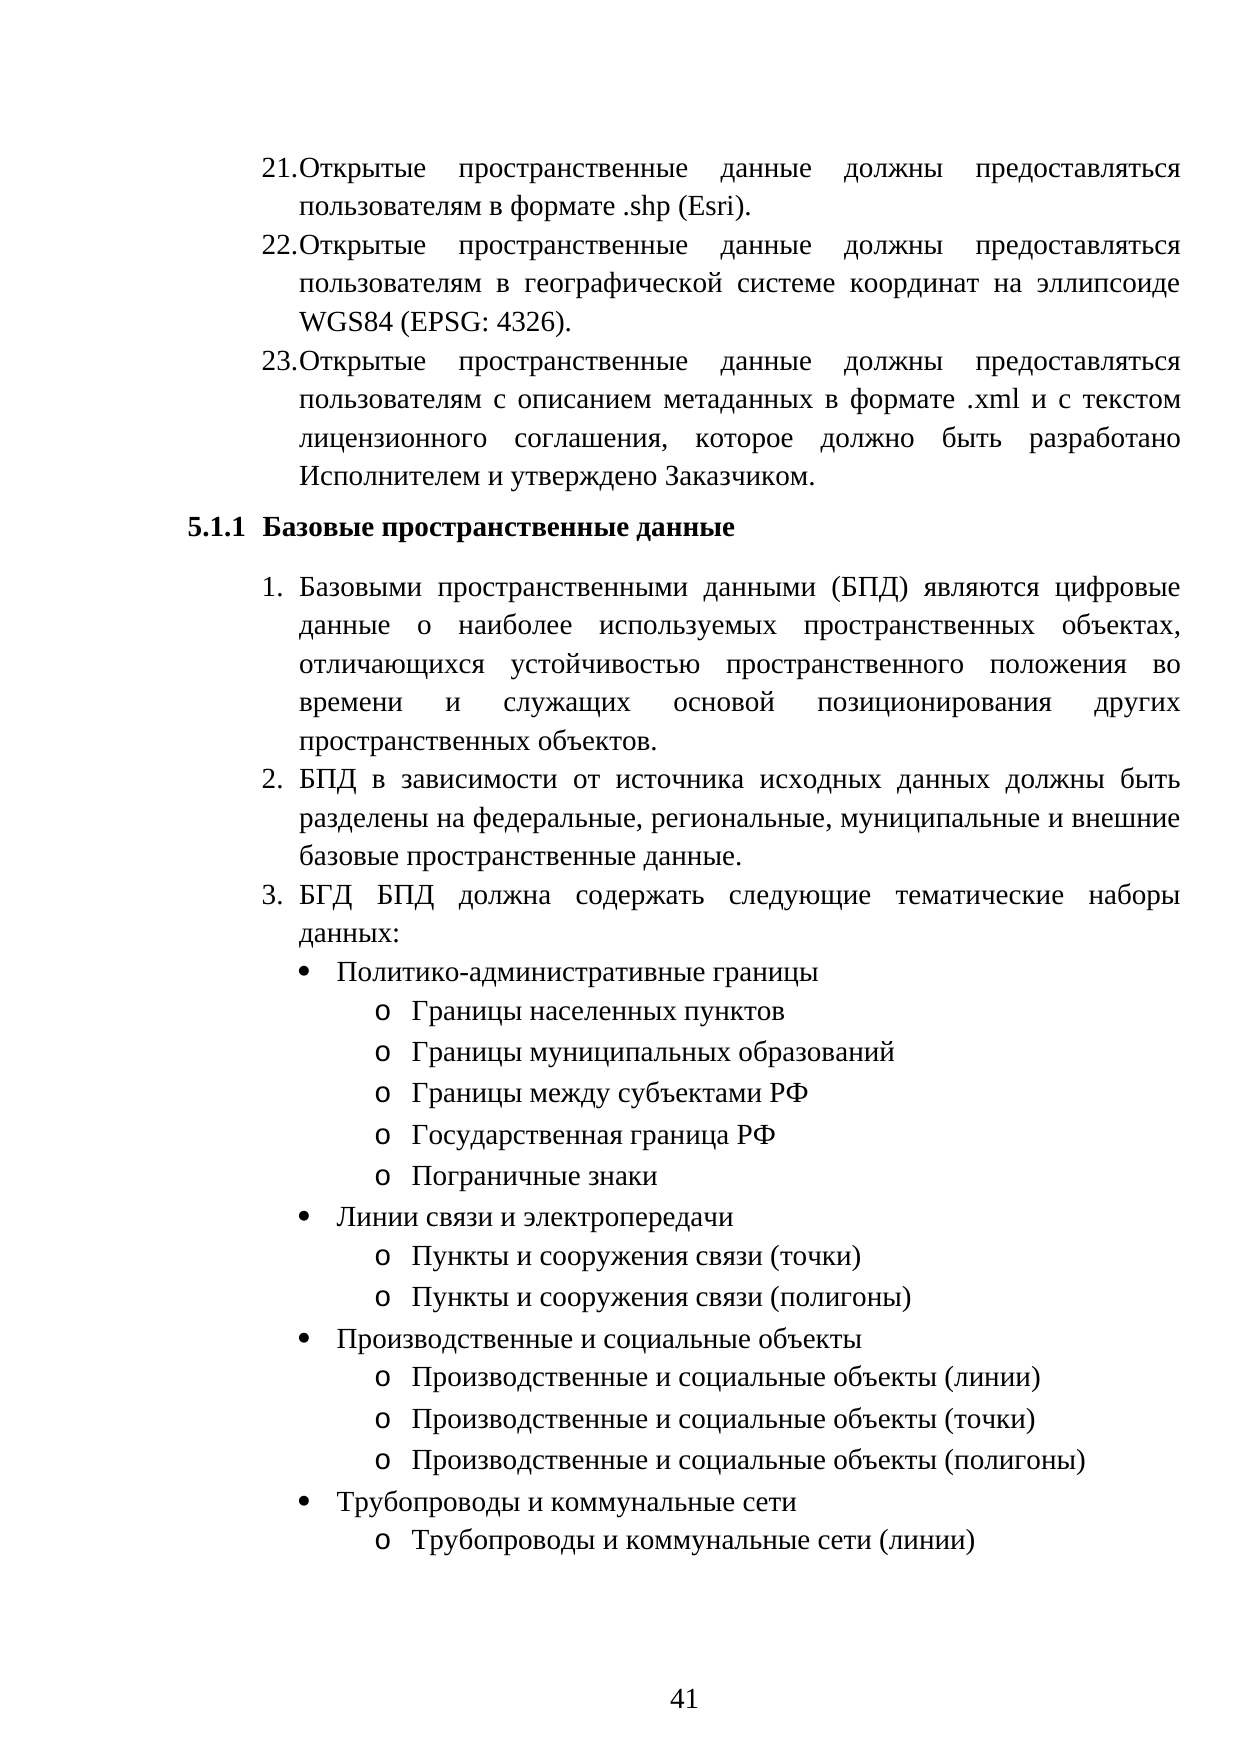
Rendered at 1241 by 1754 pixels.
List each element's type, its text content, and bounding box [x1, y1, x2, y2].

list БГД БПД должна содержать следующие тематические наборы данных: [261, 877, 1181, 949]
list Базовыми пространственными данными (БПД) являются цифровые данные о наиболее используемых пространственных объектах, отличающихся устойчивостью пространственного положения во времени и служащих основой позиционирования других пространственных объектов. [261, 569, 1181, 756]
list Границы населенных пунктов [374, 993, 1181, 1029]
list Открытые пространственные данные должны предоставляться пользователям с описанием метаданных в формате .xml и с текстом лицензионного соглашения, которое должно быть разработано Исполнителем и утверждено Заказчиком. [261, 343, 1181, 492]
list Пункты и сооружения связи (полигоны) [374, 1279, 1181, 1316]
list Производственные и социальные объекты (точки) [374, 1401, 1181, 1437]
list Границы между субъектами РФ [374, 1076, 1181, 1112]
list Пункты и сооружения связи (точки) [374, 1238, 1181, 1274]
list Государственная граница РФ [374, 1117, 1181, 1153]
list Производственные и социальные объекты [299, 1321, 1181, 1354]
list Линии связи и электропередачи [299, 1199, 1181, 1233]
list Трубопроводы и коммунальные сети (линии) [374, 1522, 1181, 1558]
list Открытые пространственные данные должны предоставляться пользователям в географической системе координат на эллипсоиде WGS84 (EPSG: 4326). [261, 227, 1181, 338]
list БПД в зависимости от источника исходных данных должны быть разделены на федеральные, региональные, муниципальные и внешние базовые пространственные данные. [261, 761, 1181, 872]
list Пограничные знаки [374, 1158, 1181, 1194]
list Трубопроводы и коммунальные сети [299, 1484, 1181, 1517]
list Границы муниципальных образований [374, 1034, 1181, 1070]
list Открытые пространственные данные должны предоставляться пользователям в формате .shp (Esri). [261, 150, 1181, 222]
list Производственные и социальные объекты (полигоны) [374, 1442, 1181, 1478]
subtitle Базовые пространственные данные [187, 509, 1181, 543]
list Производственные и социальные объекты (линии) [374, 1359, 1181, 1396]
list Политико-административные границы [299, 954, 1181, 988]
